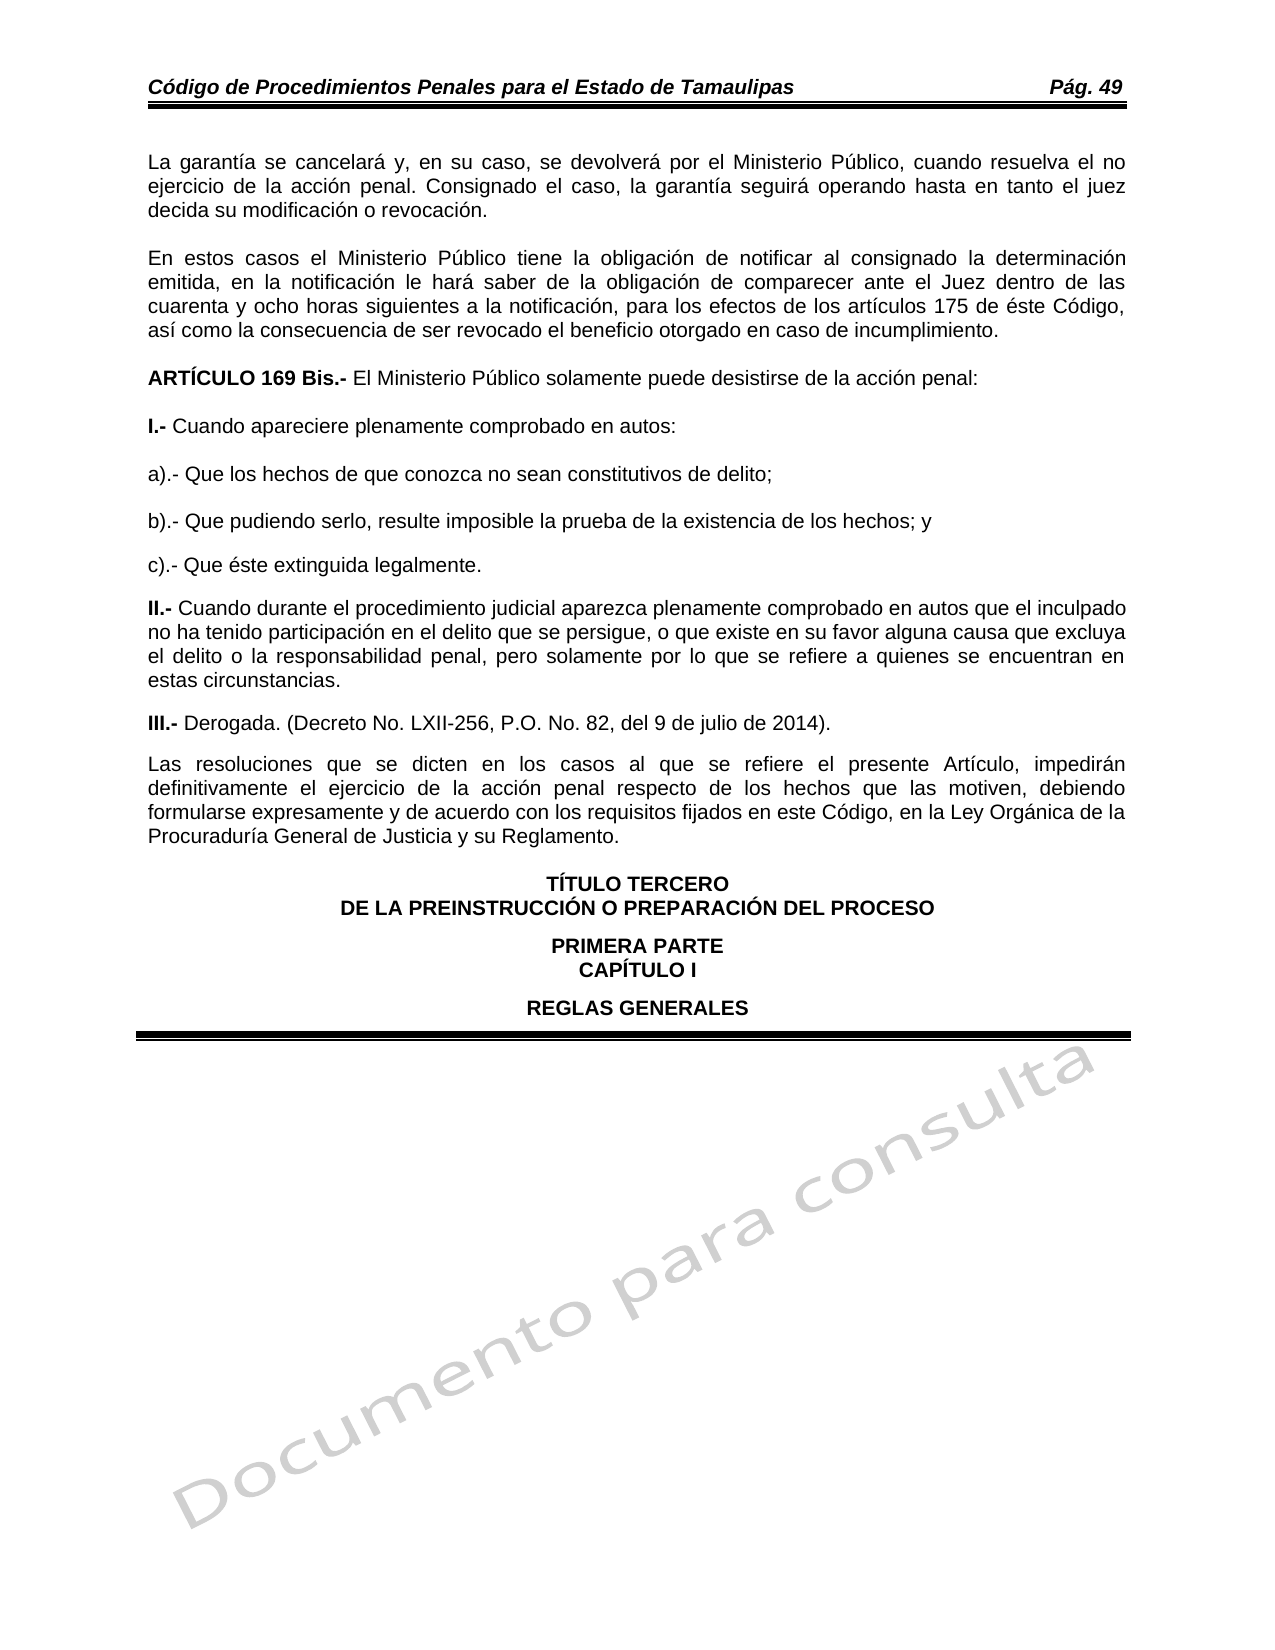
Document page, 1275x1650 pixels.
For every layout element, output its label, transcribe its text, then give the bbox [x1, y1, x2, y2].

text En estos casos el Ministerio Público tiene la obligación de notificar al consignado la determinación emitida, en la notificación le hará saber de la obligación de comparecer ante el Juez dentro de las cuarenta y ocho horas siguientes a la notificación, para los efectos de los artículos 175 de éste Código, así como la consecuencia de ser revocado el beneficio otorgado en caso de incumplimiento. [148, 246, 1127, 342]
text CAPÍTULO I [148, 958, 1127, 982]
subtitle TÍTULO TERCERO [148, 871, 1127, 895]
text Las resoluciones que se dicten en los casos al que se refiere el presente Artículo, impedirán definitivamente el ejercicio de la acción penal respecto de los hechos que las motiven, debiendo formularse expresamente y de acuerdo con los requisitos fijados en este Código, en de de Justicia y su Reglamento. [148, 752, 1127, 847]
text PRIMERA PARTE [148, 934, 1127, 958]
text DE LA PREINSTRUCCIÓN O PREPARACIÓN DEL PROCESO [148, 895, 1127, 919]
text REGLAS GENERALES [148, 996, 1127, 1020]
text III.- Derogada. (Decreto No. LXII-256, P.O. No. 82, del 9 de julio de 2014). [148, 711, 1122, 734]
text ARTÍCULO 169 Bis.- El Ministerio Público solamente puede desistirse de la acción penal: [148, 366, 1127, 389]
text b).- Que pudiendo serlo, resulte imposible la prueba de la existencia de los hechos; y [148, 509, 1127, 533]
text a).- Que los hechos de que conozca no sean constitutivos de delito; [148, 461, 1127, 485]
text La garantía se cancelará y, en su caso, se devolverá por el Ministerio Público, cuando resuelva el no ejercicio de la acción penal. Consignado el caso, la garantía seguirá operando hasta en tanto el juez decida su modificación o revocación. [148, 150, 1127, 222]
text I.- Cuando apareciere plenamente comprobado en autos: [148, 413, 1127, 437]
text c).- Que éste extinguida legalmente. [148, 552, 1127, 576]
text II.- Cuando durante el procedimiento judicial aparezca plenamente comprobado en autos que el inculpado no ha tenido participación en el delito que se persigue, o que existe en su favor alguna causa que excluya el delito o la responsabilidad penal, pero solamente por lo que se refiere a quienes se encuentran en estas circunstancias. [148, 596, 1127, 691]
